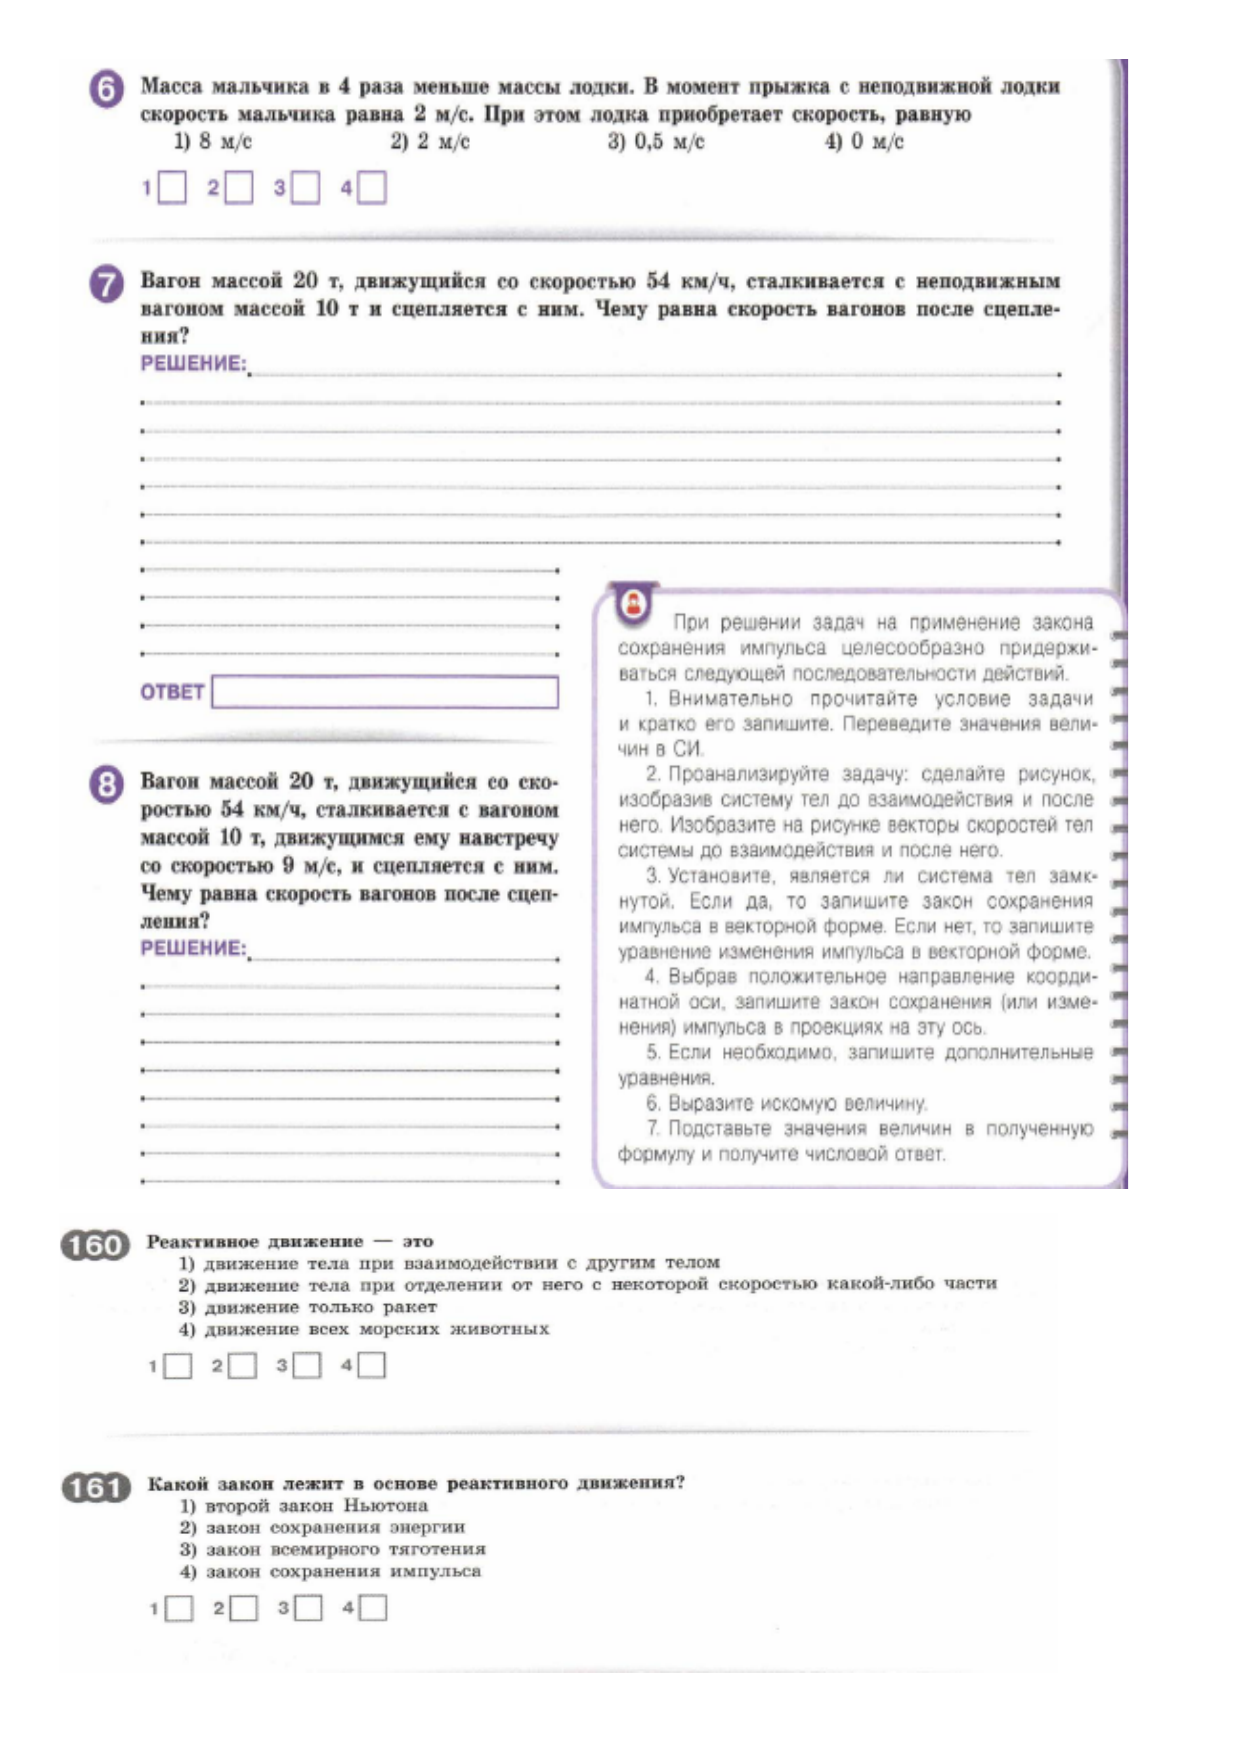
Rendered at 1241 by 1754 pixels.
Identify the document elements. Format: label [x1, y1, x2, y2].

picture [59, 59, 1129, 1189]
picture [59, 1213, 1058, 1673]
